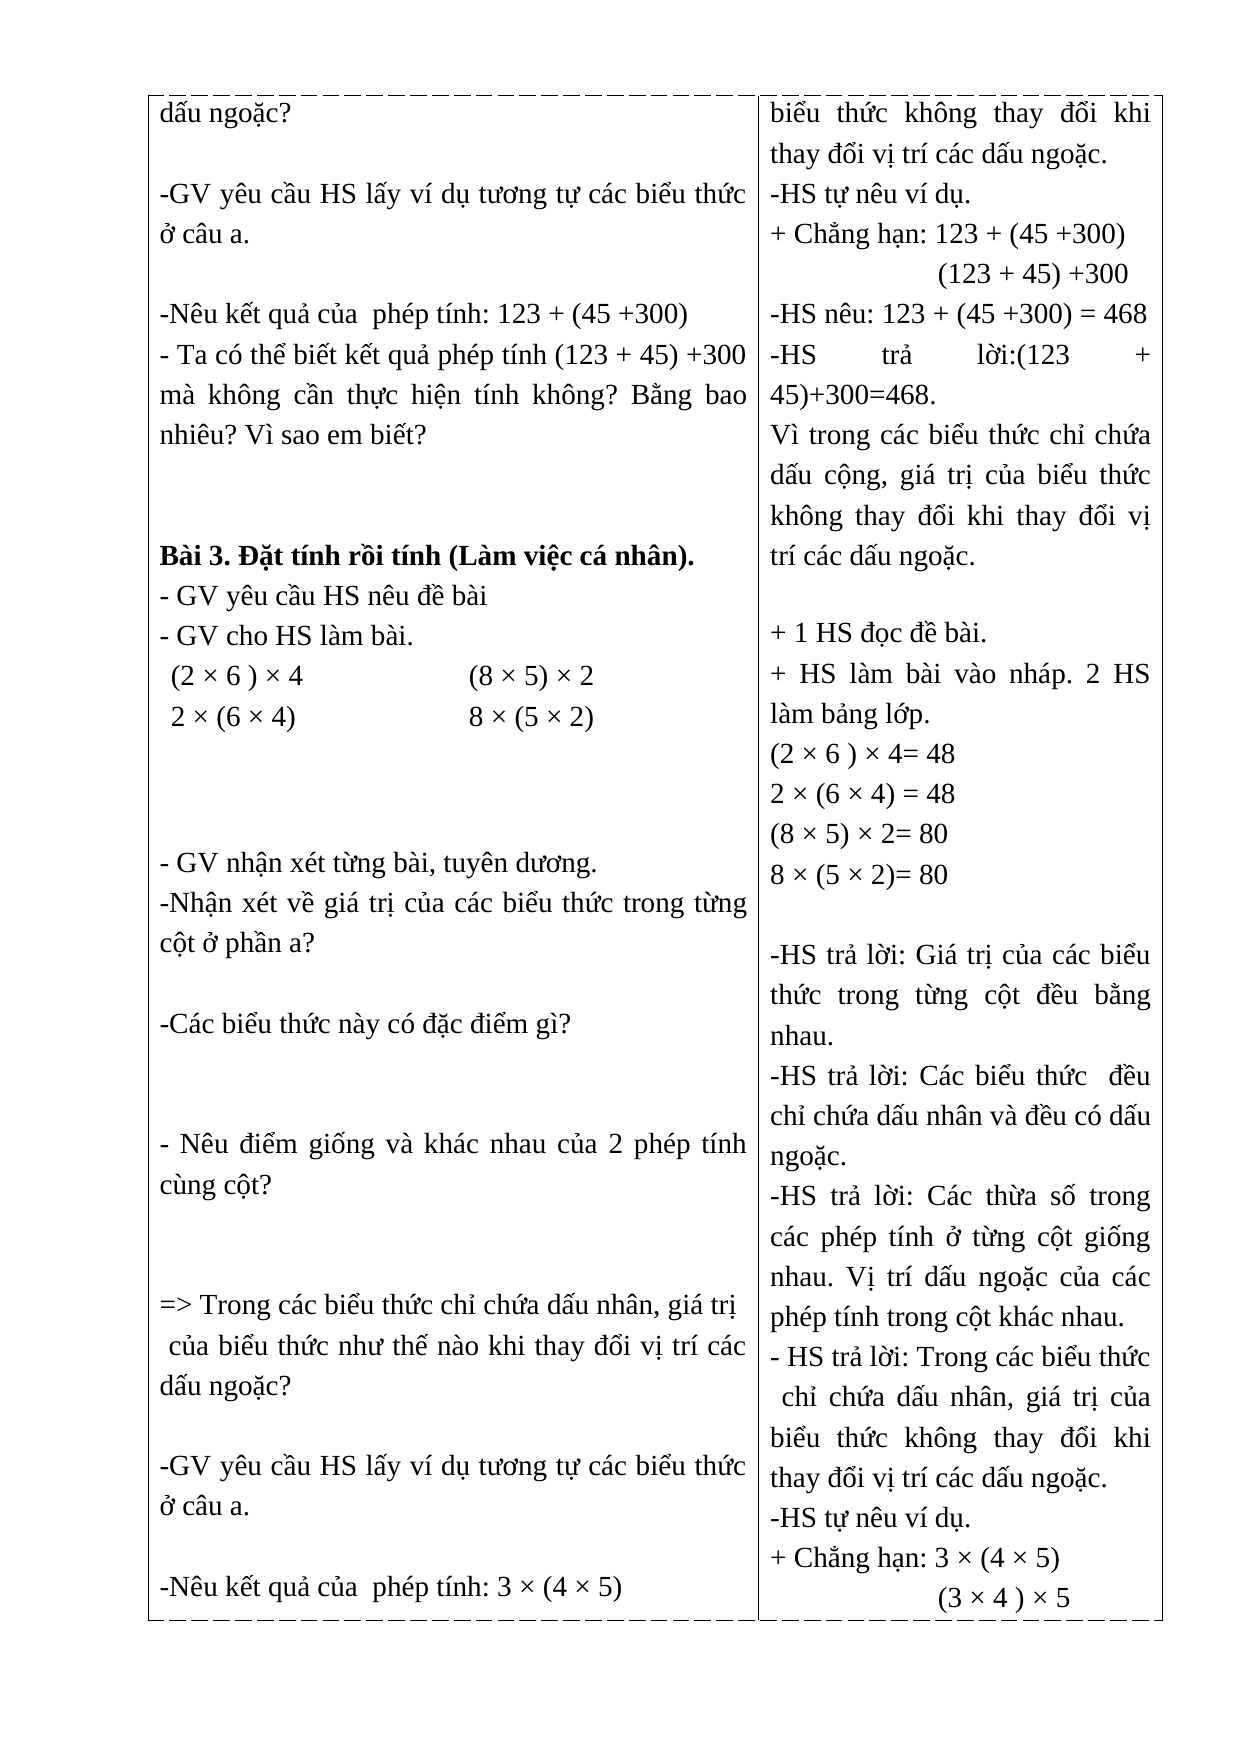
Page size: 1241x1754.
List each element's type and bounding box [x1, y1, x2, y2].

table_cell [759, 95, 1162, 1620]
table_cell [149, 95, 758, 1620]
